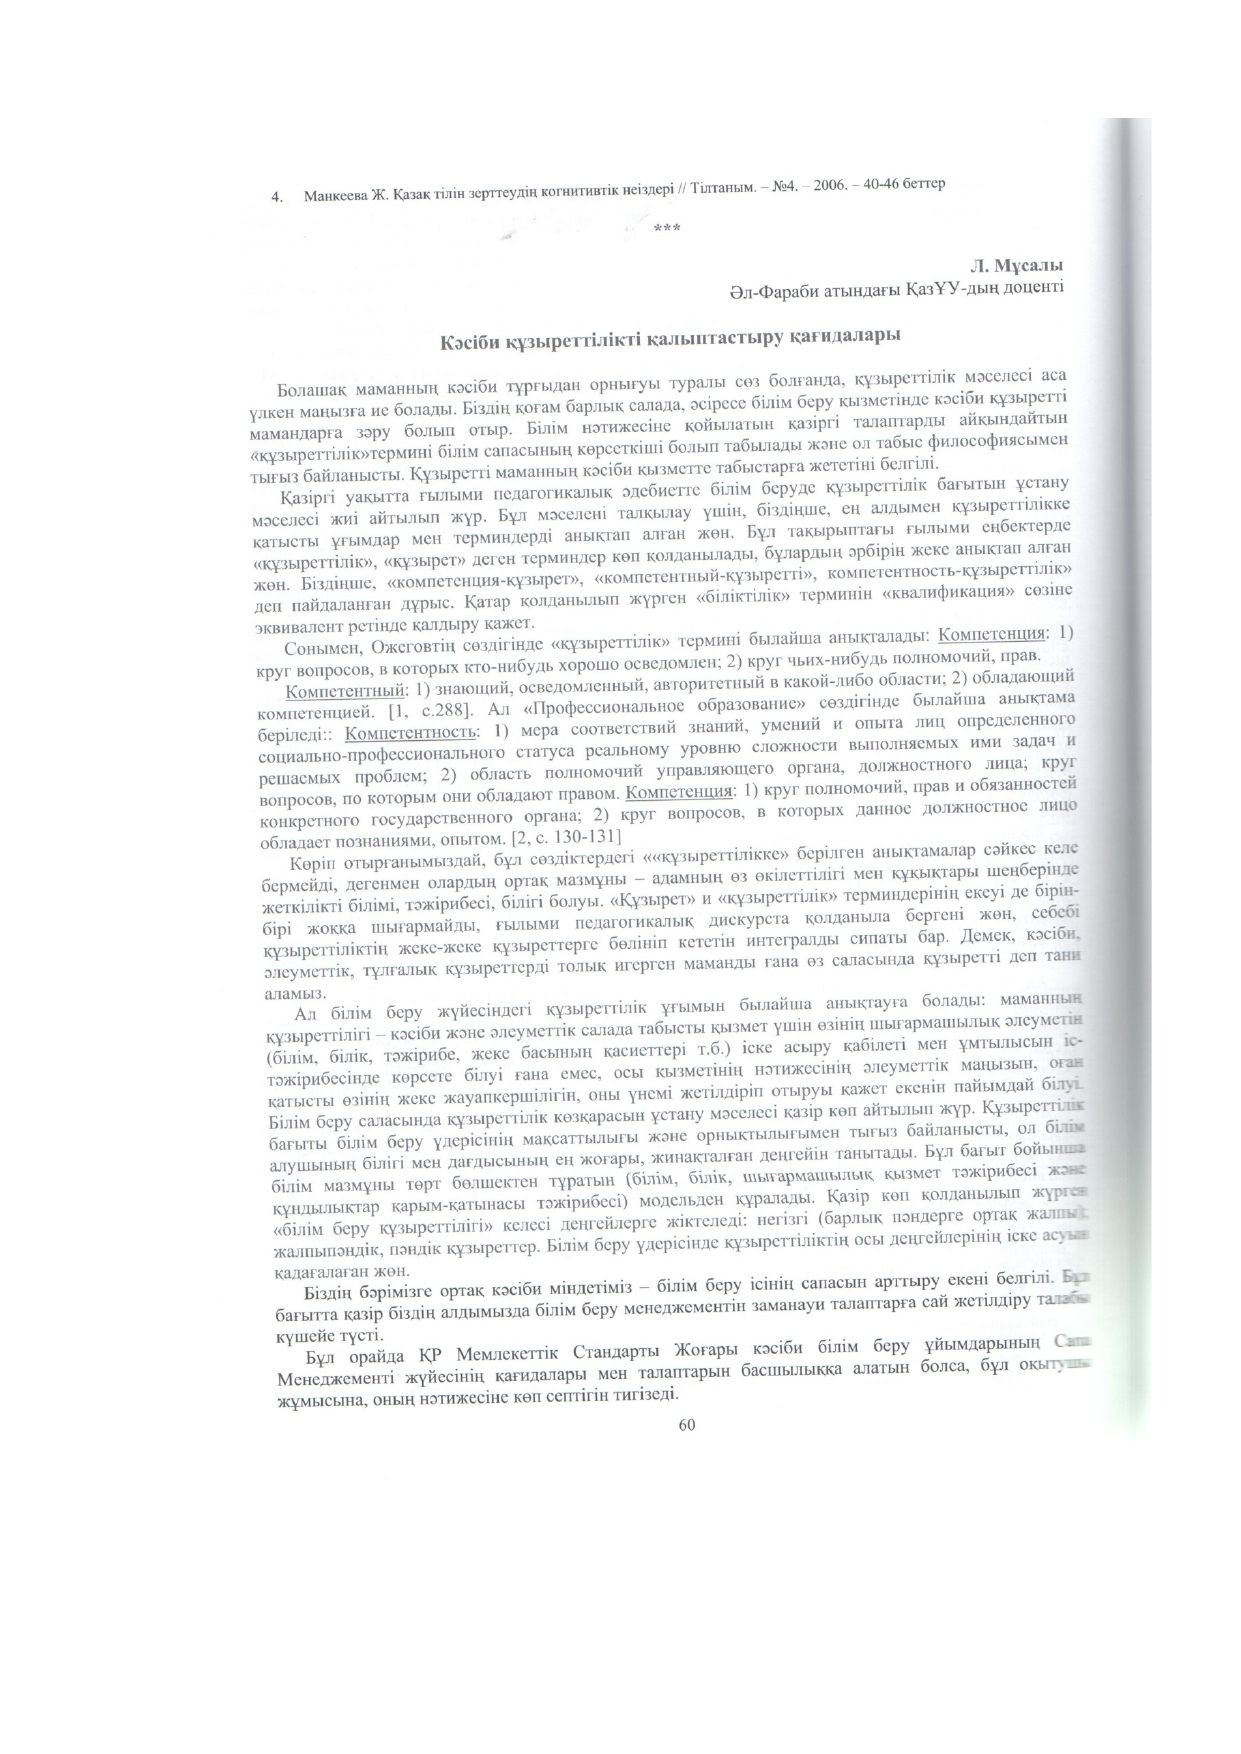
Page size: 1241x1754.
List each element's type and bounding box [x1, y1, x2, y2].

picture [177, 118, 1152, 1487]
